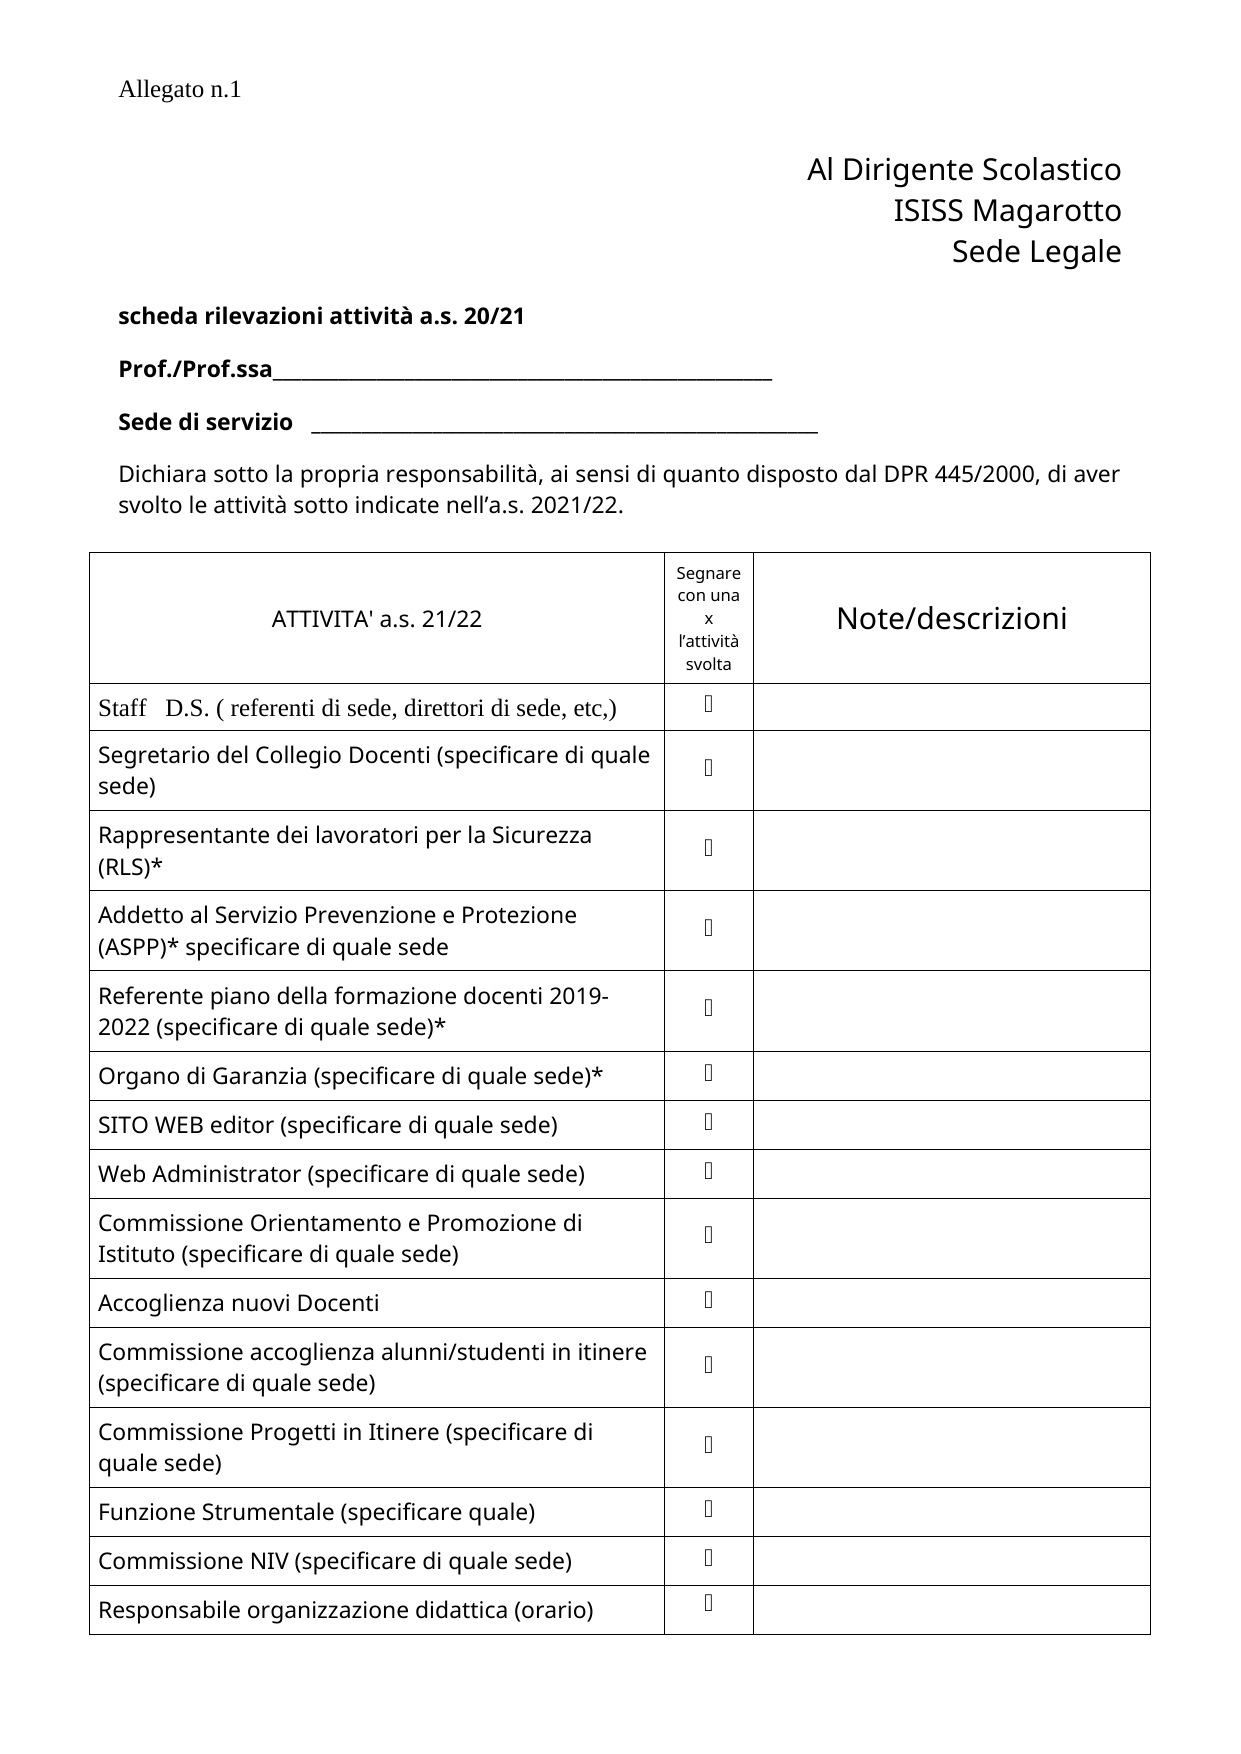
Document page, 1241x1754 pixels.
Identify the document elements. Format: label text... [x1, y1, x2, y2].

table_cell [754, 1279, 1150, 1327]
table_cell [754, 971, 1150, 1051]
table_cell [754, 1052, 1150, 1099]
table_cell [665, 1150, 753, 1197]
text Dichiara sotto la propria responsabilità, ai sensi di quanto disposto dal DPR 445/2000, di aver svolto le attività sotto indicate nell’a.s. 2021/22. [118, 458, 1122, 521]
table_cell [665, 1488, 753, 1536]
table_cell Staff D.S. ( referenti di sede, direttori di sede, etc,) [90, 684, 664, 730]
table_cell [665, 1537, 753, 1585]
text scheda rilevazioni attività a.s. 20/21 [118, 300, 1122, 331]
table_cell [665, 891, 753, 970]
table_cell [754, 1586, 1150, 1634]
table_cell Funzione Strumentale (specificare quale) [90, 1488, 664, 1536]
text Sede di servizio __________________________________________________ [118, 405, 1122, 437]
table_cell Addetto al Servizio Prevenzione e Protezione (ASPP)* specificare di quale sede [90, 891, 664, 970]
table_cell SITO WEB editor (specificare di quale sede) [90, 1101, 664, 1148]
table_cell Rappresentante dei lavoratori per la Sicurezza (RLS)* [90, 811, 664, 890]
table_cell Commissione Progetti in Itinere (specificare di quale sede) [90, 1408, 664, 1487]
text Al Dirigente Scolastico [118, 148, 1122, 189]
table_cell Web Administrator (specificare di quale sede) [90, 1150, 664, 1197]
table_cell [754, 731, 1150, 810]
table_cell [754, 1150, 1150, 1197]
text Prof./Prof.ssa_____________________________________________________ [118, 353, 1122, 384]
table_cell [754, 811, 1150, 890]
table_cell [754, 1101, 1150, 1148]
table_cell Commissione accoglienza alunni/studenti in itinere (specificare di quale sede) [90, 1328, 664, 1407]
table_cell [754, 891, 1150, 970]
text ISISS Magarotto [118, 189, 1122, 230]
table_cell [754, 1537, 1150, 1585]
table_cell [754, 1199, 1150, 1278]
table_header ATTIVITA' a.s. 21/22 [90, 553, 664, 683]
table_cell Organo di Garanzia (specificare di quale sede)* [90, 1052, 664, 1099]
table_cell [665, 1199, 753, 1278]
table_cell [665, 684, 753, 730]
table_cell [665, 1052, 753, 1099]
table_cell [665, 1328, 753, 1407]
table_cell Accoglienza nuovi Docenti [90, 1279, 664, 1327]
table_cell [754, 1408, 1150, 1487]
table_header Segnare con una x l’attività svolta [665, 553, 753, 683]
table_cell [90, 1586, 664, 1634]
table_cell [665, 1101, 753, 1148]
table_cell [665, 731, 753, 810]
table_cell [754, 1328, 1150, 1407]
table_cell Segretario del Collegio Docenti (specificare di quale sede) [90, 731, 664, 810]
table_cell [665, 1408, 753, 1487]
table_cell [665, 971, 753, 1051]
text Sede Legale [118, 230, 1122, 271]
table_cell Commissione Orientamento e Promozione di Istituto (specificare di quale sede) [90, 1199, 664, 1278]
table_cell Referente piano della formazione docenti 2019-2022 (specificare di quale sede)* [90, 971, 664, 1051]
table_cell [754, 684, 1150, 730]
table_cell [754, 1488, 1150, 1536]
table_cell Commissione NIV (specificare di quale sede) [90, 1537, 664, 1585]
table_header Note/descrizioni [754, 553, 1150, 683]
table_cell [665, 811, 753, 890]
table_cell [665, 1586, 753, 1634]
table_cell [665, 1279, 753, 1327]
